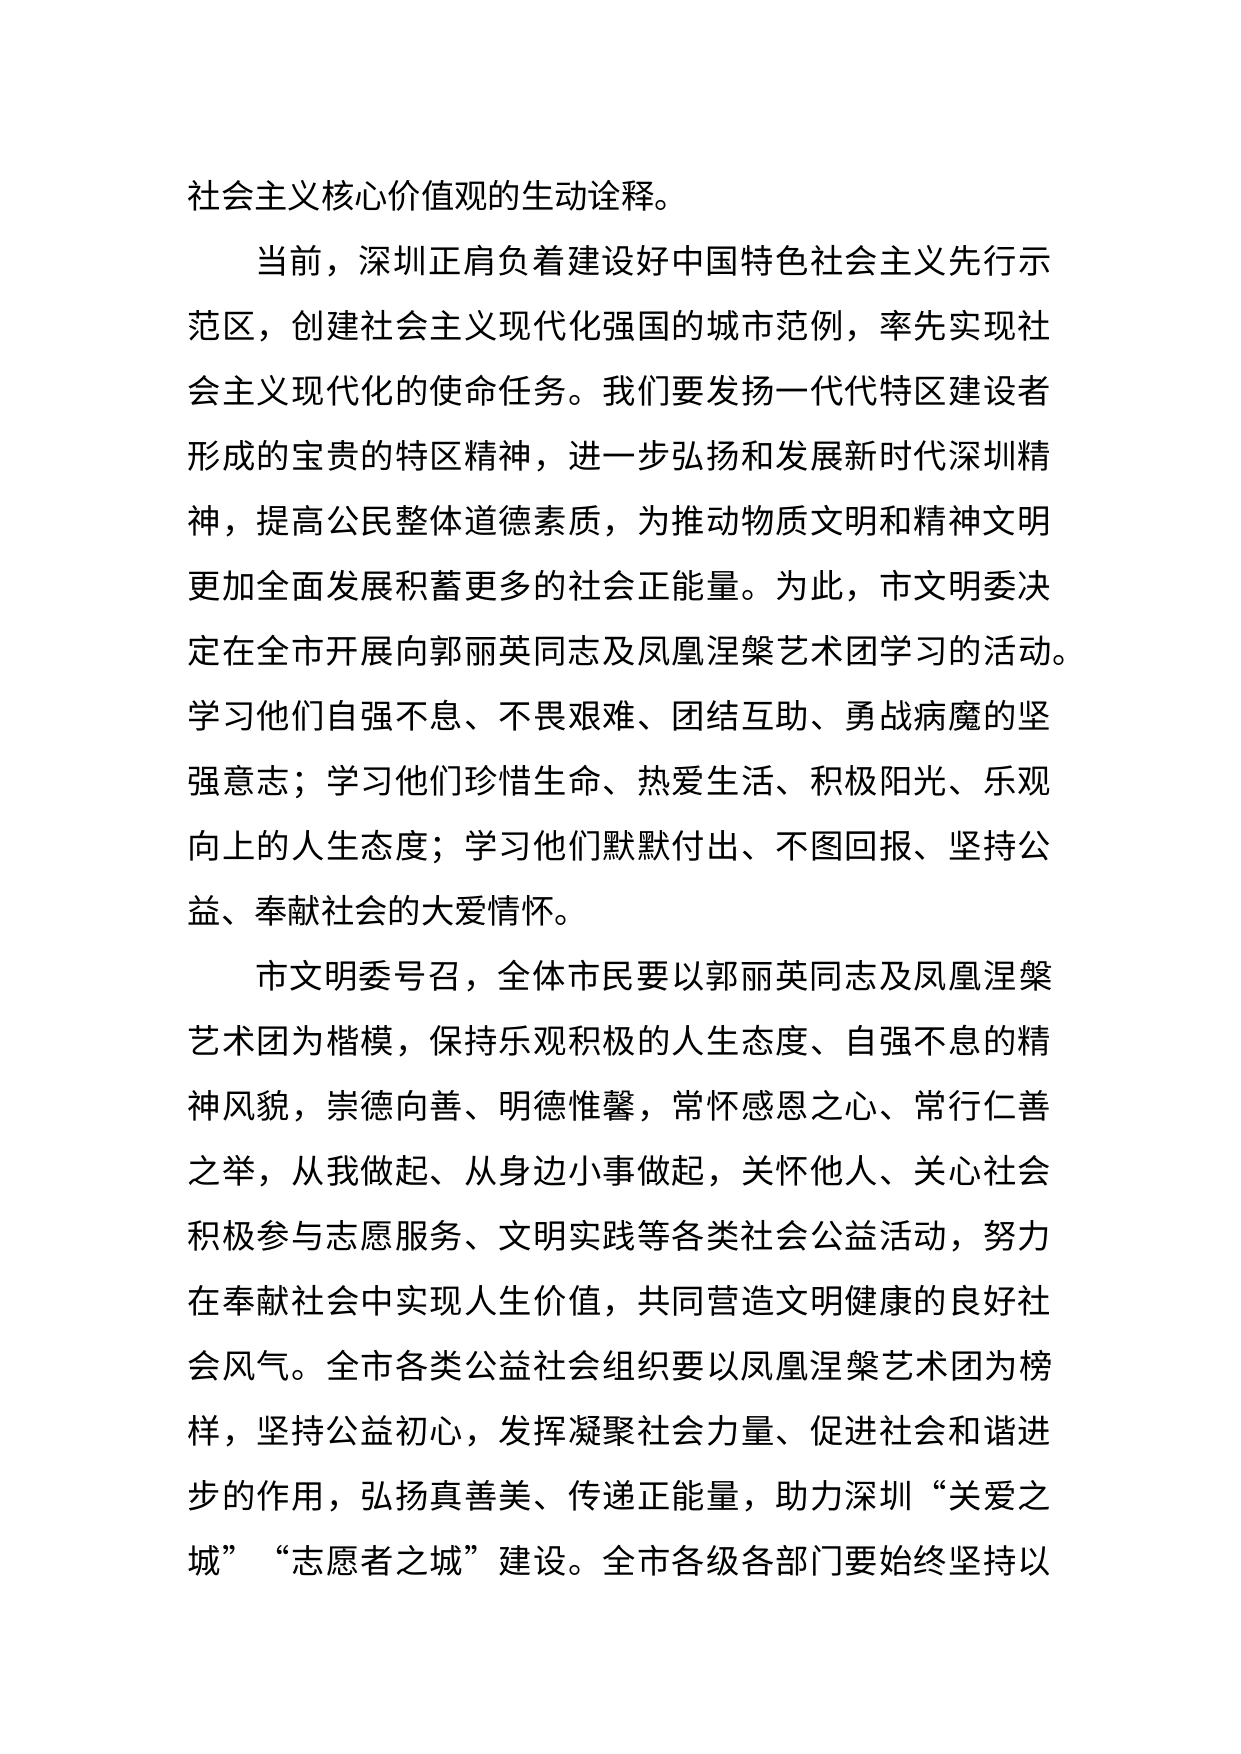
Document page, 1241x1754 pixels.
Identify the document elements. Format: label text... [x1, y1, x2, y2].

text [187, 162, 1053, 227]
text 当前，深圳正肩负着建设好中国特色社会主义先行示范区，创建社会主义现代化强国的城市范例，率先实现社会主义现代化的使命任务。我们要发扬一代代特区建设者形成的宝贵的特区精神，进一步弘扬和发展新时代深圳精神，提高公民整体道德素质，为推动物质文明和精神文明更加全面发展积蓄更多的社会正能量。为此，市文明委决定在全市开展向郭丽英同志及凤凰涅槃艺术团学习的活动。学习他们自强不息、不畏艰难、团结互助、勇战病魔的坚强意志；学习他们珍惜生命、热爱生活、积极阳光、乐观向上的人生态度；学习他们默默付出、不图回报、坚持公益、奉献社会的大爱情怀。 [187, 227, 1053, 942]
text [187, 942, 1053, 1592]
